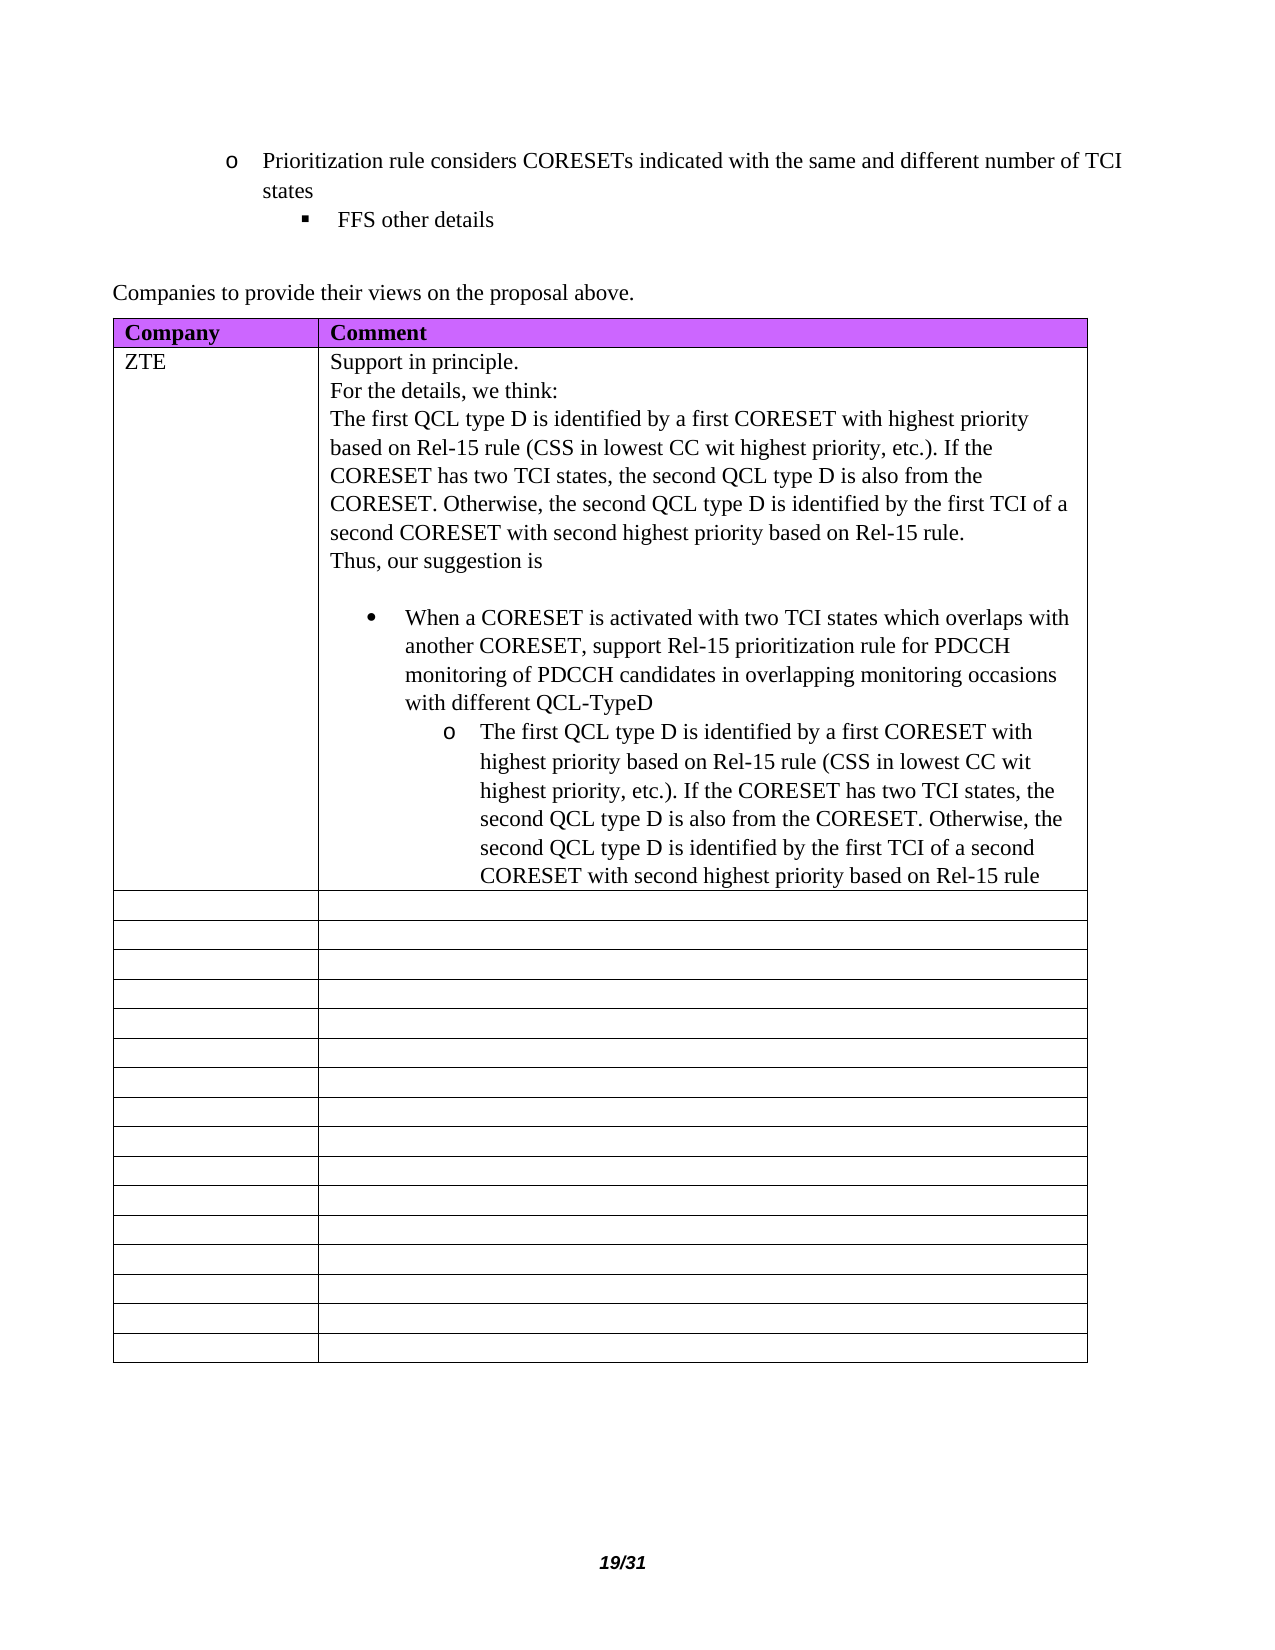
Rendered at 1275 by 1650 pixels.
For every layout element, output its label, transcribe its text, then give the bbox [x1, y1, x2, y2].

table_cell [319, 1157, 1087, 1185]
table_cell [114, 1127, 318, 1156]
table_cell [114, 1304, 318, 1333]
table_cell [319, 921, 1087, 949]
table_header Company [114, 319, 318, 347]
table_cell [319, 1304, 1087, 1333]
table_cell [114, 1275, 318, 1303]
table_cell [319, 1039, 1087, 1067]
list Prioritization rule considers CORESETs indicated with the same and different number of TCI states [225, 147, 1172, 204]
table_cell [114, 891, 318, 920]
table_cell [319, 1098, 1087, 1126]
table_cell [319, 891, 1087, 920]
table_cell Support in principle. For the details, we think: The first QCL type D is identified by a first CORESET with highest priority based on Rel-15 rule (CSS in lowest CC wit highest priority, etc.). If the CORESET has two TCI states, the second QCL type D is also from the CORESET. Otherwise, the second QCL type D is identified by the first TCI of a second CORESET with second highest priority based on Rel-15 rule. Thus, our suggestion is When a CORESET is activated with two TCI states which overlaps with another CORESET, support Rel-15 prioritization rule for PDCCH monitoring of PDCCH candidates in overlapping monitoring occasions with different QCL-TypeD The first QCL type D is identified by a first CORESET with highest priority based on Rel-15 rule (CSS in lowest CC wit highest priority, etc.). If the CORESET has two TCI states, the second QCL type D is also from the CORESET. Otherwise, the second QCL type D is identified by the first TCI of a second CORESET with second highest priority based on Rel-15 rule [319, 348, 1087, 890]
table_cell [114, 1039, 318, 1067]
table_cell [319, 980, 1087, 1008]
text Companies to provide their views on the proposal above. [112, 279, 1172, 305]
table_cell [114, 1245, 318, 1274]
table_cell [114, 1009, 318, 1038]
table_cell [114, 1186, 318, 1215]
table_cell [114, 1098, 318, 1126]
table_cell [319, 1245, 1087, 1274]
table_cell [319, 1068, 1087, 1097]
table_cell ZTE [114, 348, 318, 890]
table_cell [319, 1127, 1087, 1156]
table_cell [319, 1009, 1087, 1038]
table_cell [114, 921, 318, 949]
table_cell [114, 950, 318, 979]
table_cell [319, 1216, 1087, 1244]
table_cell [114, 1216, 318, 1244]
table_cell [319, 1334, 1087, 1362]
table_cell [114, 1068, 318, 1097]
table_header Comment [319, 319, 1087, 347]
table_cell [114, 1334, 318, 1362]
list FFS other details [300, 206, 1172, 232]
table_cell [114, 1157, 318, 1185]
table_cell [319, 950, 1087, 979]
table_cell [319, 1186, 1087, 1215]
table_cell [319, 1275, 1087, 1303]
table_cell [114, 980, 318, 1008]
